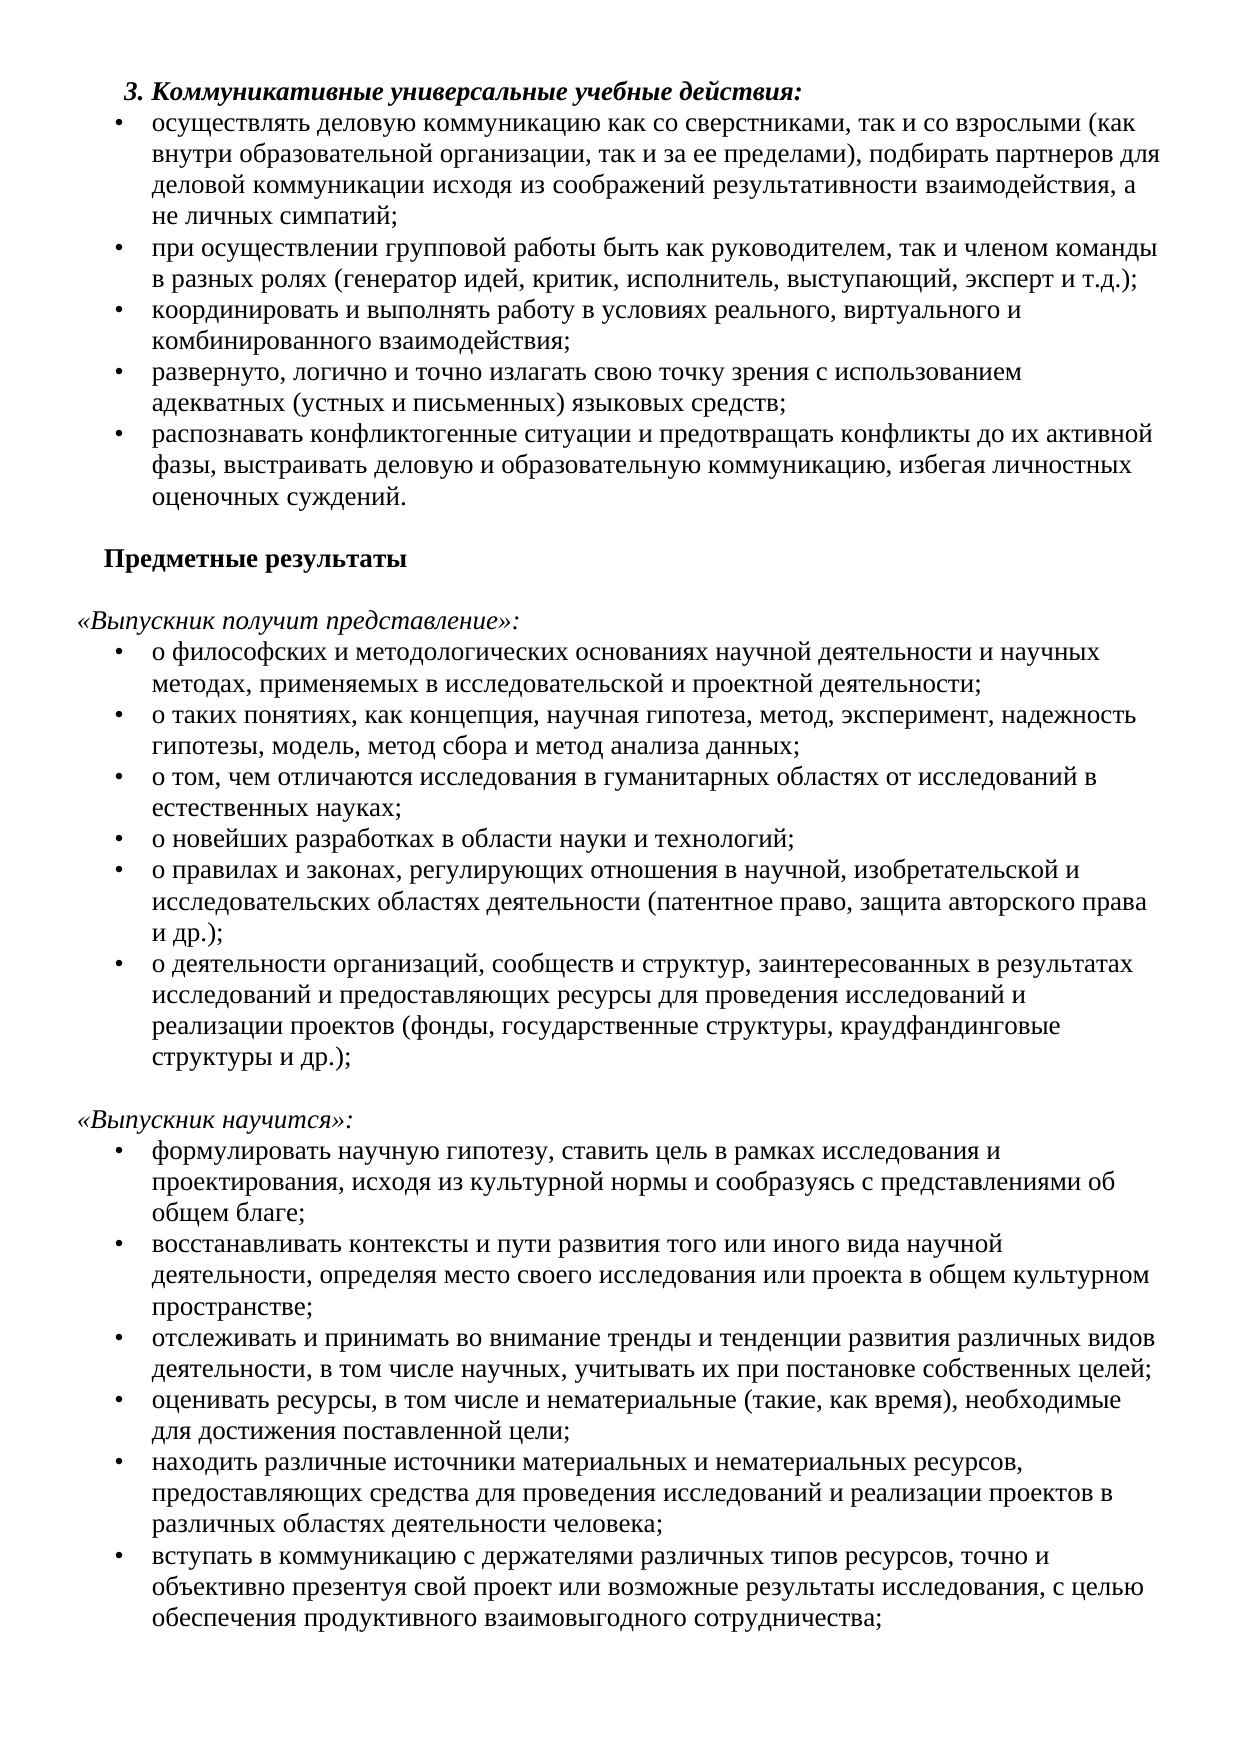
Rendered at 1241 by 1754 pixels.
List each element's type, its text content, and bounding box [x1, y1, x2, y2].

list о деятельности организаций, сообществ и структур, заинтересованных в результатах исследований и предоставляющих ресурсы для проведения исследований и реализации проектов (фонды, государственные структуры, краудфандинговые структуры и др.); [114, 947, 1135, 1072]
list находить различные источники материальных и нематериальных ресурсов, предоставляющих средства для проведения исследований и реализации проектов в различных областях деятельности человека; [114, 1445, 1115, 1539]
list развернуто, логично и точно излагать свою точку зрения с использованием адекватных (устных и письменных) языковых средств; [114, 355, 1023, 417]
list о философских и методологических основаниях научной деятельности и научных методах, применяемых в исследовательской и проектной деятельности; [114, 636, 1102, 698]
list вступать в коммуникацию с держателями различных типов ресурсов, точно и объективно презентуя свой проект или возможные результаты исследования, с целью обеспечения продуктивного взаимовыгодного сотрудничества; [114, 1539, 1146, 1632]
list координировать и выполнять работу в условиях реального, виртуального и комбинированного взаимодействия; [114, 293, 1023, 355]
list отслеживать и принимать во внимание тренды и тенденции развития различных видов деятельности, в том числе научных, учитывать их при постановке собственных целей; [114, 1321, 1157, 1383]
list о правилах и законах, регулирующих отношения в научной, изобретательской и исследовательских областях деятельности (патентное право, защита авторского права и др.); [114, 853, 1149, 947]
subtitle Предметные результаты [104, 542, 1176, 573]
list о том, чем отличаются исследования в гуманитарных областях от исследований в естественных науках; [114, 760, 1099, 822]
list оценивать ресурсы, в том числе и нематериальные (такие, как время), необходимые для достижения поставленной цели; [114, 1383, 1123, 1445]
subtitle Коммуникативные универсальные учебные действия: [124, 75, 1176, 106]
text «Выпускник научится»: [77, 1103, 1176, 1134]
list формулировать научную гипотезу, ставить цель в рамках исследования и проектирования, исходя из культурной нормы и сообразуясь с представлениями об общем благе; [114, 1134, 1117, 1227]
list о таких понятиях, как концепция, научная гипотеза, метод, эксперимент, надежность гипотезы, модель, метод сбора и метод анализа данных; [114, 698, 1138, 760]
list осуществлять деловую коммуникацию как со сверстниками, так и со взрослыми (как внутри образовательной организации, так и за ее пределами), подбирать партнеров для деловой коммуникации исходя из соображений результативности взаимодействия, а не личных симпатий; [114, 106, 1162, 231]
list о новейших разработках в области науки и технологий; [114, 822, 1176, 853]
list распознавать конфликтогенные ситуации и предотвращать конфликты до их активной фазы, выстраивать деловую и образовательную коммуникацию, избегая личностных оценочных суждений. [114, 417, 1154, 511]
text «Выпускник получит представление»: [77, 604, 1176, 636]
list восстанавливать контексты и пути развития того или иного вида научной деятельности, определяя место своего исследования или проекта в общем культурном пространстве; [114, 1227, 1151, 1321]
list при осуществлении групповой работы быть как руководителем, так и членом команды в разных ролях (генератор идей, критик, исполнитель, выступающий, эксперт и т.д.); [114, 231, 1159, 293]
